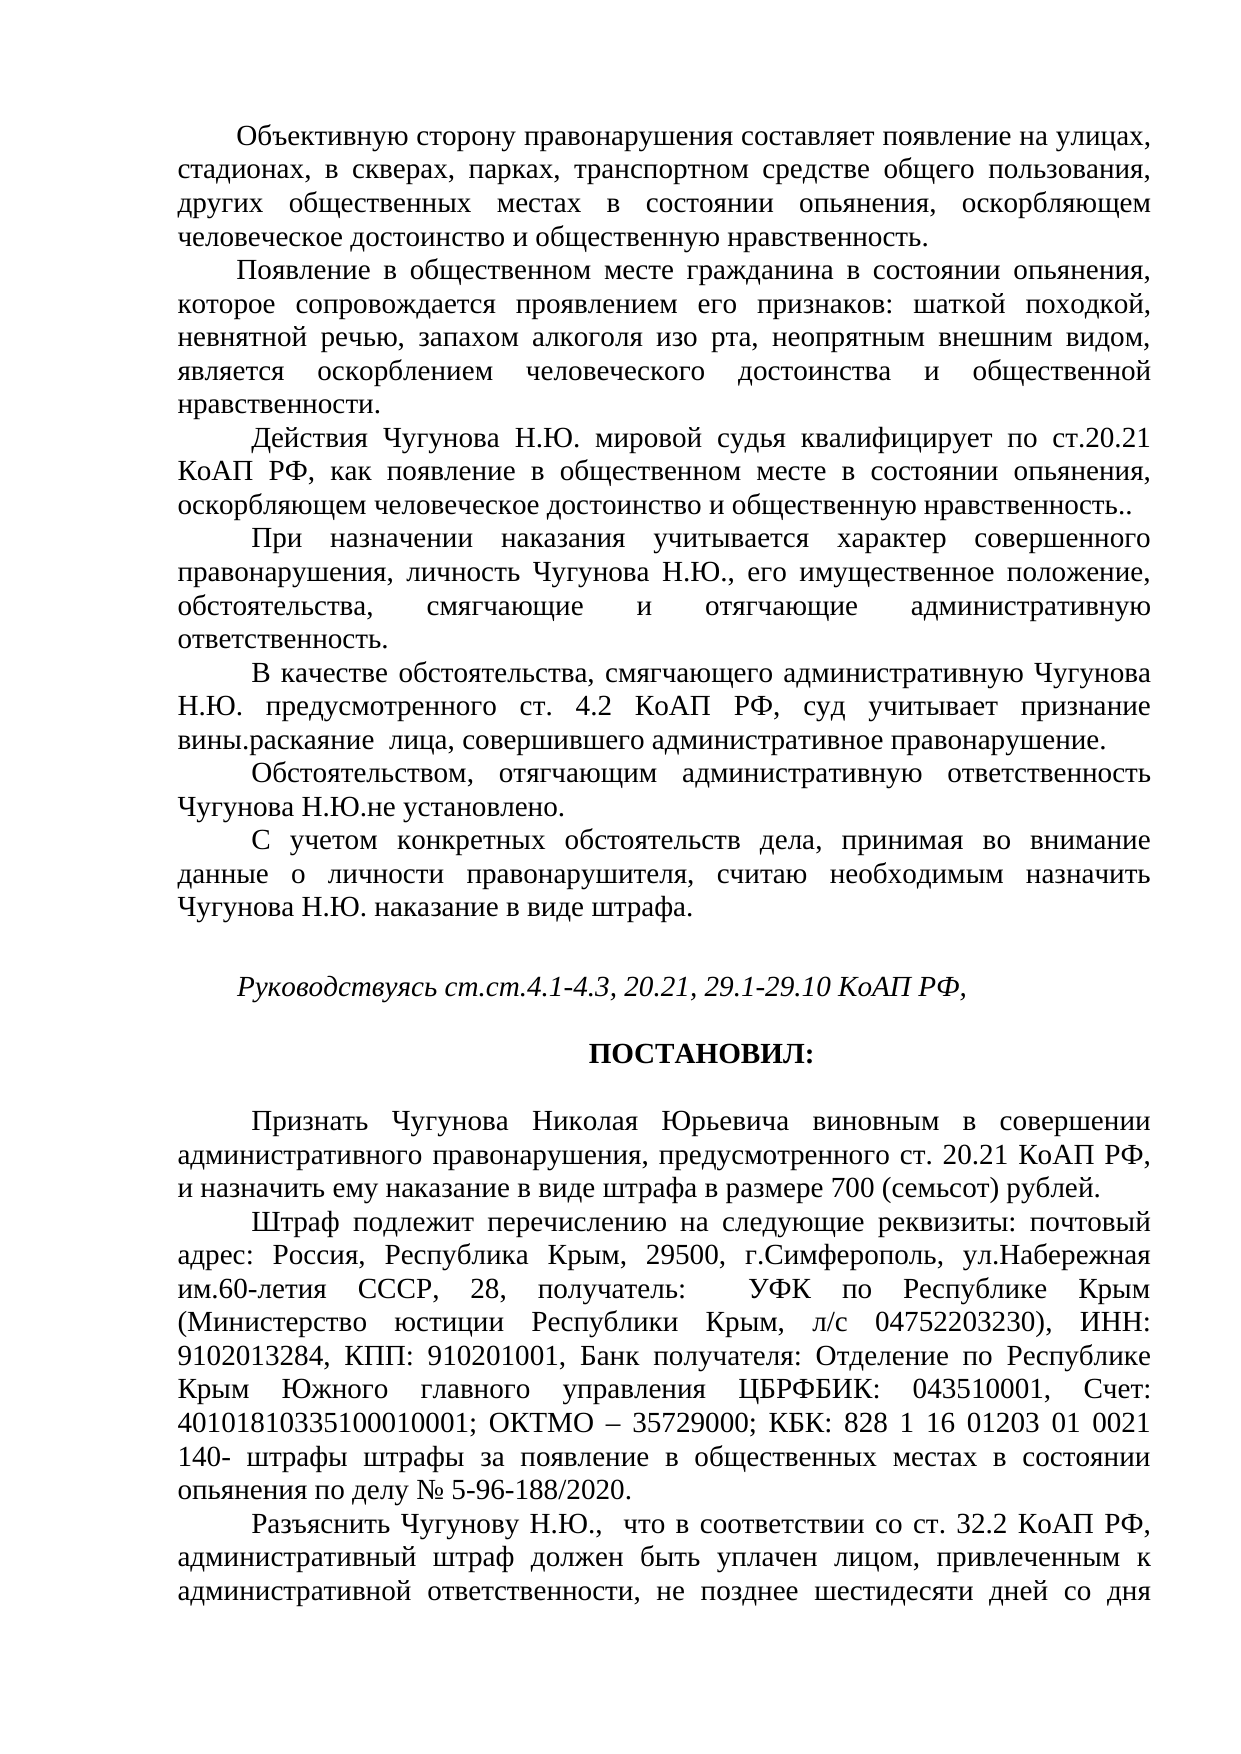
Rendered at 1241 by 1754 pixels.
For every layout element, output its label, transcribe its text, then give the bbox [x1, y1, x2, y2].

text При назначении наказания учитывается характер совершенного правонарушения, личность Чугунова Н.Ю., его имущественное положение, обстоятельства, смягчающие и отягчающие административную ответственность. [177, 521, 1152, 655]
text С учетом конкретных обстоятельств дела, принимая во внимание данные о личности правонарушителя, считаю необходимым назначить Чугунова Н.Ю. наказание в виде штрафа. [177, 822, 1152, 923]
text Обстоятельством, отягчающим административную ответственность Чугунова Н.Ю.не установлено. [177, 755, 1152, 822]
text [177, 1506, 1152, 1606]
text Штраф подлежит перечислению на следующие реквизиты: почтовый адрес: Россия, Республика Крым, 29500, г.Симферополь, ул.Набережная им.60-летия СССР, 28, получатель: УФК по Республике Крым (Министерство юстиции Республики Крым, л/с 04752203230), ИНН: 9102013284, КПП: 910201001, Банк получателя: Отделение по Республике Крым Южного главного управления ЦБРФБИК: 043510001, Счет: 40101810335100010001; ОКТМО – 35729000; КБК: 828 1 16 01203 01 0021 140- штрафы штрафы за появление в общественных местах в состоянии опьянения по делу № 5-96-188/2020. [177, 1204, 1152, 1506]
text Объективную сторону правонарушения составляет появление на улицах, стадионах, в скверах, парках, транспортном средстве общего пользования, других общественных местах в состоянии опьянения, оскорбляющем человеческое достоинство и общественную нравственность. [177, 118, 1152, 252]
text Руководствуясь ст.ст.4.1-4.3, 20.21, 29.1-29.10 КоАП РФ, [177, 969, 1152, 1003]
text Появление в общественном месте гражданина в состоянии опьянения, которое сопровождается проявлением его признаков: шаткой походкой, невнятной речью, запахом алкоголя изо рта, неопрятным внешним видом, является оскорблением человеческого достоинства и общественной нравственности. [177, 252, 1152, 420]
text В качестве обстоятельства, смягчающего административную Чугунова Н.Ю. предусмотренного ст. 4.2 КоАП РФ, суд учитывает признание вины.раскаяние лица, совершившего административное правонарушение. [177, 655, 1152, 755]
text ПОСТАНОВИЛ: [177, 1036, 1152, 1070]
text Действия Чугунова Н.Ю. мировой судья квалифицирует по ст.20.21 КоАП РФ, как появление в общественном месте в состоянии опьянения, оскорбляющем человеческое достоинство и общественную нравственность.. [177, 420, 1152, 521]
text Признать Чугунова Николая Юрьевича виновным в совершении административного правонарушения, предусмотренного ст. 20.21 КоАП РФ, и назначить ему наказание в виде штрафа в размере 700 (семьсот) рублей. [177, 1103, 1152, 1204]
